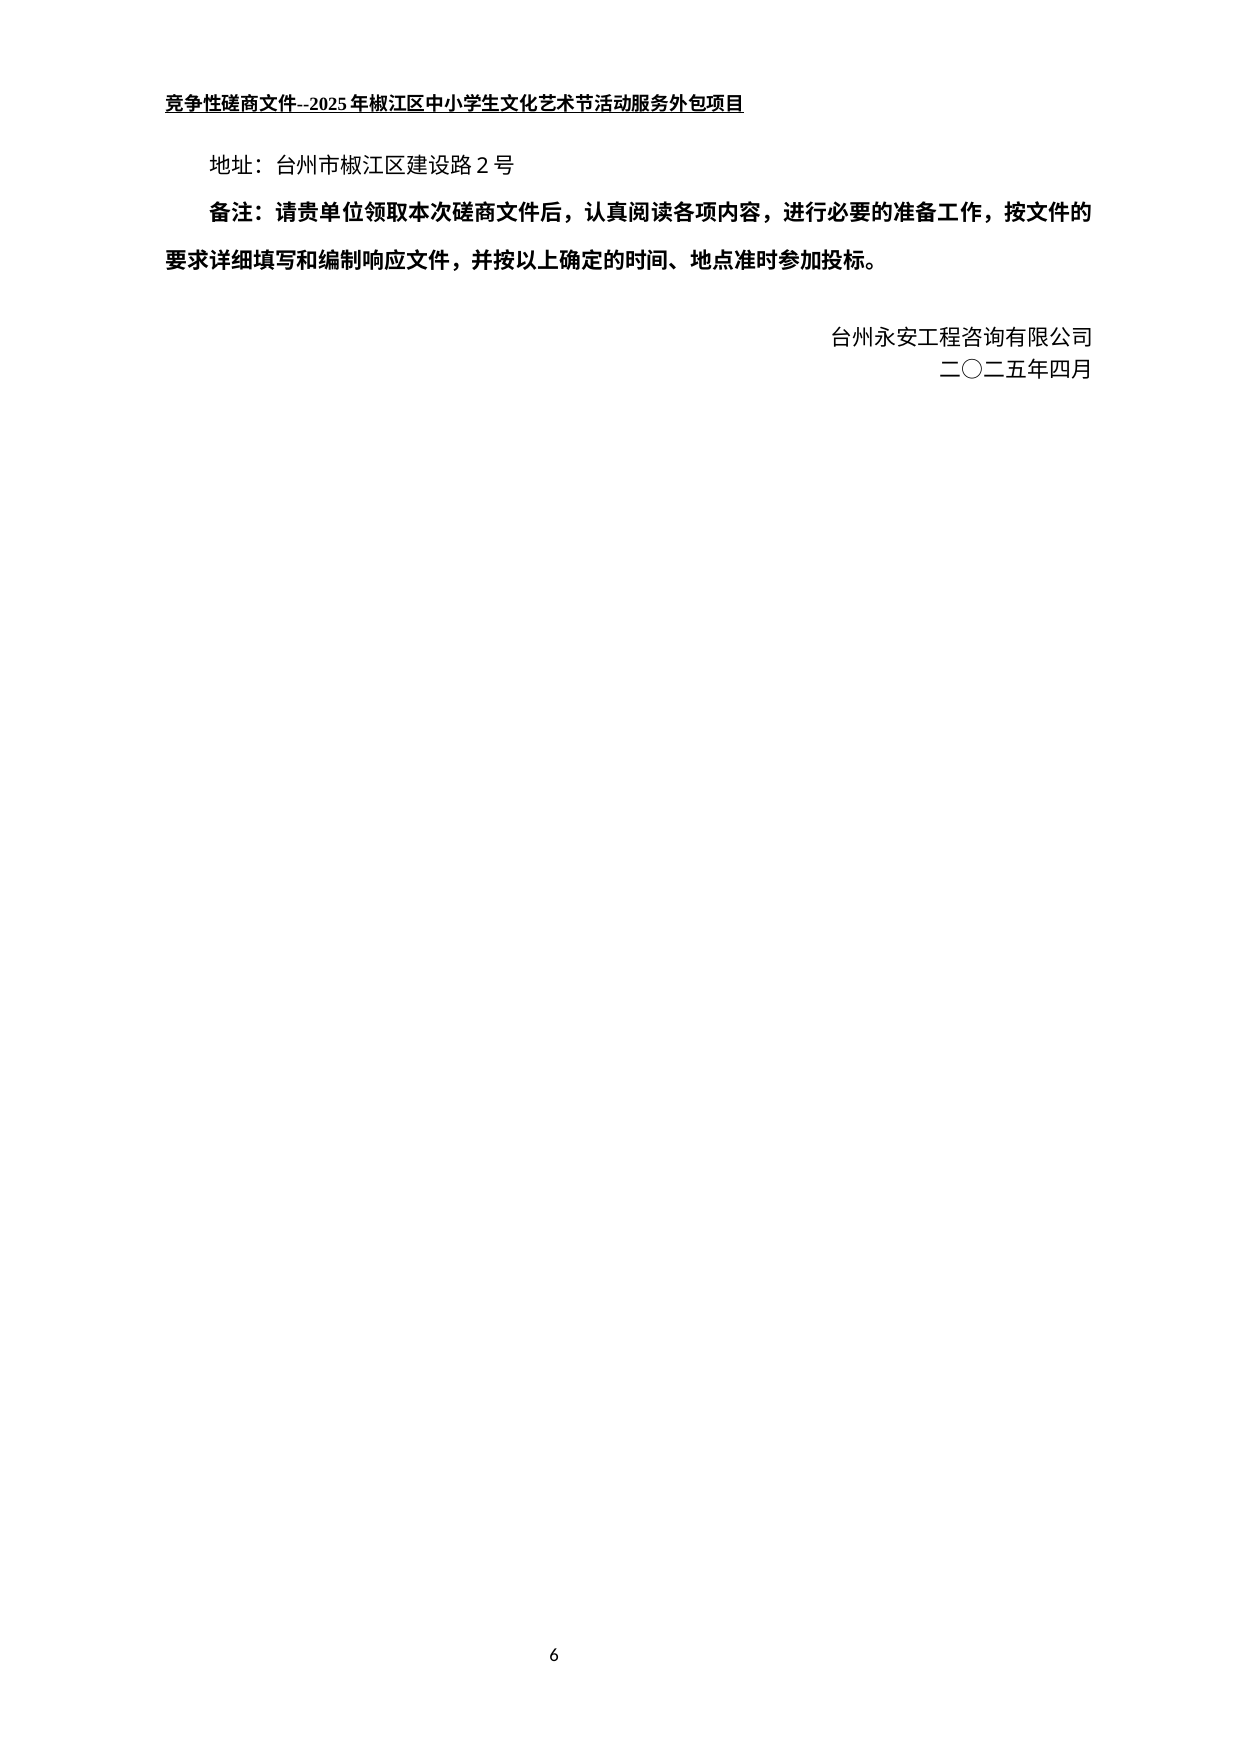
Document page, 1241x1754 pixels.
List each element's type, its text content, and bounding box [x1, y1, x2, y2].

text 地址：台州市椒江区建设路2号 [165, 148, 1092, 179]
text 备注：请贵单位领取本次磋商文件后，认真阅读各项内容，进行必要的准备工作，按文件的要求详细填写和编制响应文件，并按以上确定的时间、地点准时参加投标。 [165, 195, 1092, 274]
text 二○二五年四月 [165, 352, 1092, 383]
text 台州永安工程咨询有限公司 [165, 320, 1092, 352]
